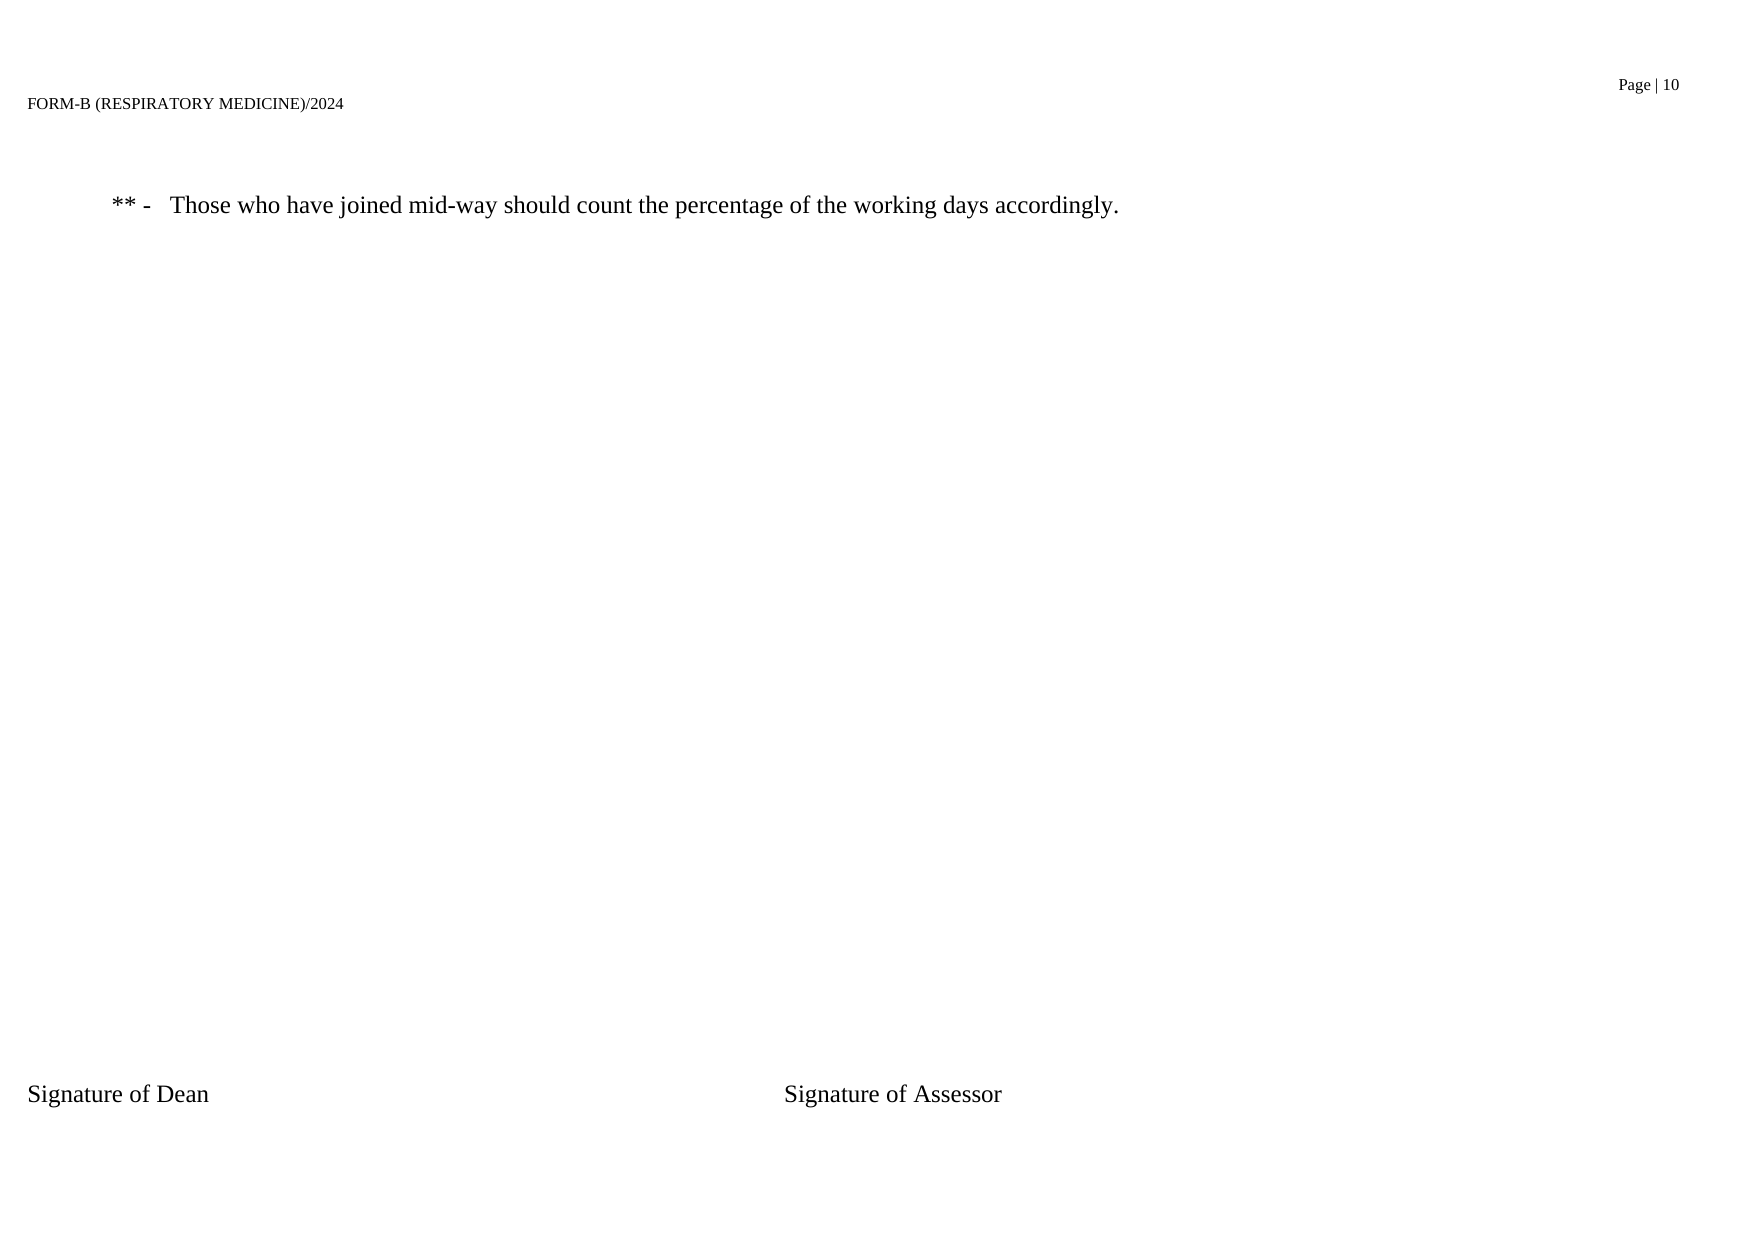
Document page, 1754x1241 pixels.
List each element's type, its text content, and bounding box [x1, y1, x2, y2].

text ** - Those who have joined mid-way should count the percentage of the working days accordingly. [111, 190, 1679, 219]
